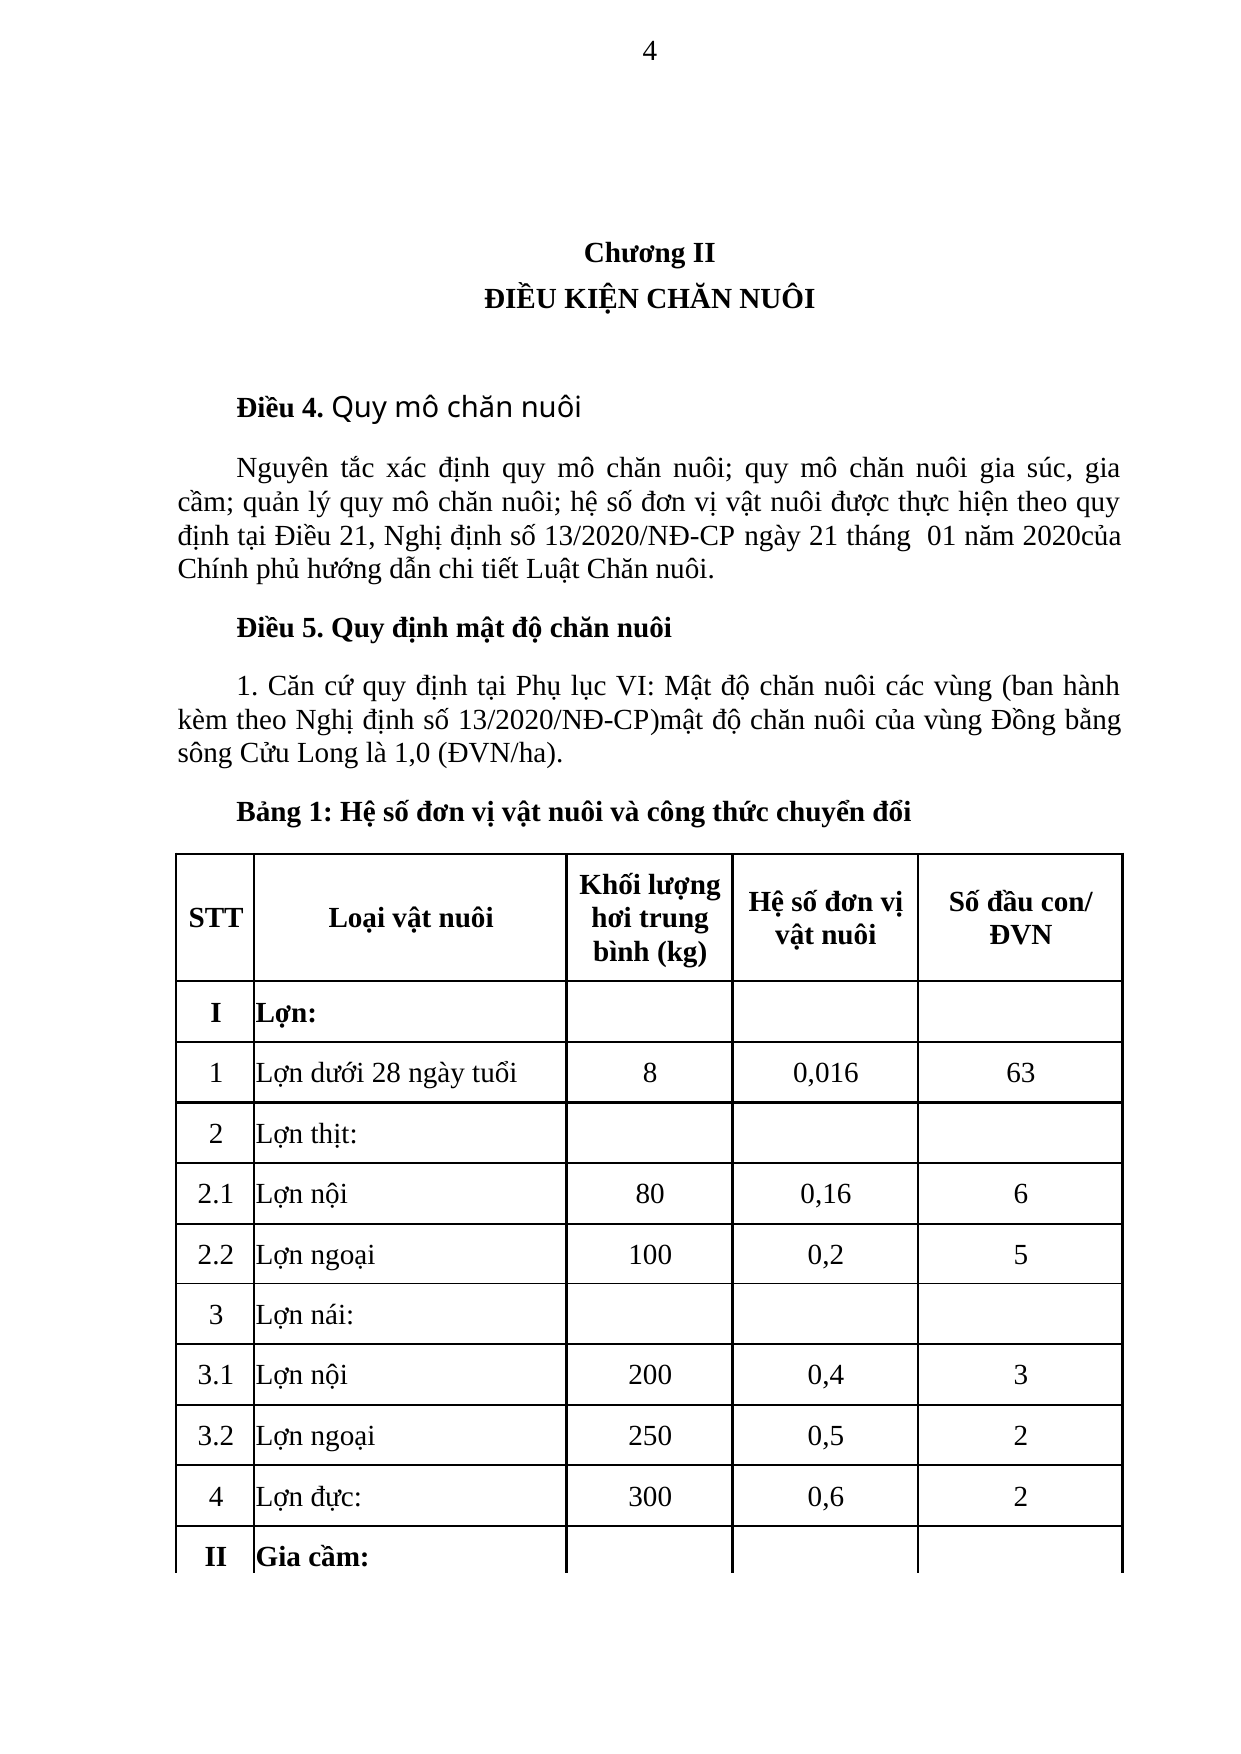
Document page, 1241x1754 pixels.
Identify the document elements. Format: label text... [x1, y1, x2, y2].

table_cell 300 [568, 1466, 731, 1525]
table_cell 0,5 [734, 1406, 917, 1464]
table_cell I [177, 982, 253, 1041]
table_cell [568, 1284, 731, 1343]
table_header Số đầu con/ ĐVN [919, 855, 1121, 980]
table_cell 0,016 [734, 1043, 917, 1101]
table_header Khối lượng hơi trung bình (kg) [568, 855, 731, 980]
table_cell 63 [919, 1043, 1121, 1101]
table_cell 3 [919, 1345, 1121, 1403]
text ĐIỀU KIỆN CHĂN NUÔI [177, 281, 1122, 315]
text Bảng 1: Hệ số đơn vị vật nuôi và công thức chuyển đổi [177, 794, 1122, 827]
table_cell [919, 1527, 1121, 1573]
table_cell 0,16 [734, 1164, 917, 1223]
text 1. Căn cứ quy định tại Phụ lục VI: Mật độ chăn nuôi các vùng (ban hành kèm theo Nghị định số 13/2020/NĐ-CP)mật độ chăn nuôi của vùng Đồng bằng sông Cửu Long là 1,0 (ĐVN/ha). [177, 668, 1122, 769]
table_cell Lợn nội [255, 1345, 565, 1403]
table_cell 80 [568, 1164, 731, 1223]
table_cell Lợn đực: [255, 1466, 565, 1525]
table_cell 0,6 [734, 1466, 917, 1525]
table_cell [568, 1104, 731, 1162]
table_cell 8 [568, 1043, 731, 1101]
table_cell 6 [919, 1164, 1121, 1223]
table_header Hệ số đơn vị vật nuôi [734, 855, 917, 980]
table_cell 2 [919, 1406, 1121, 1464]
table_cell Lợn nái: [255, 1284, 565, 1343]
table_cell [568, 1527, 731, 1573]
table_cell 200 [568, 1345, 731, 1403]
table_cell 2.1 [177, 1164, 253, 1223]
table_cell 0,2 [734, 1225, 917, 1283]
table_cell [734, 1284, 917, 1343]
table_cell [919, 1284, 1121, 1343]
table_cell 4 [177, 1466, 253, 1525]
table_cell 5 [919, 1225, 1121, 1283]
table_cell 3.2 [177, 1406, 253, 1464]
text Điều 5. Quy định mật độ chăn nuôi [177, 610, 1122, 643]
table_cell 1 [177, 1043, 253, 1101]
table_cell [919, 1104, 1121, 1162]
table_cell [568, 982, 731, 1041]
table_cell [919, 982, 1121, 1041]
table_header Loại vật nuôi [255, 855, 565, 980]
table_cell 2 [177, 1104, 253, 1162]
table_cell Lợn: [255, 982, 565, 1041]
table_cell [734, 982, 917, 1041]
subtitle Điều 4. Quy mô chăn nuôi [177, 386, 1122, 426]
table_cell Gia cầm: [255, 1527, 565, 1573]
table_cell [734, 1104, 917, 1162]
text Chương II [177, 235, 1122, 269]
table_cell Lợn ngoại [255, 1406, 565, 1464]
table_cell 3.1 [177, 1345, 253, 1403]
text Nguyên tắc xác định quy mô chăn nuôi; quy mô chăn nuôi gia súc, gia cầm; quản lý quy mô chăn nuôi; hệ số đơn vị vật nuôi được thực hiện theo quy định tại Điều 21, Nghị định số 13/2020/NĐ-CP ngày 21 tháng 01 năm 2020của Chính phủ hướng dẫn chi tiết Luật Chăn nuôi. [177, 451, 1122, 585]
table_cell 2 [919, 1466, 1121, 1525]
table_cell [734, 1527, 917, 1573]
table_cell Lợn nội [255, 1164, 565, 1223]
table_cell II [177, 1527, 253, 1573]
table_cell 0,4 [734, 1345, 917, 1403]
table_cell Lợn thịt: [255, 1104, 565, 1162]
table_cell 250 [568, 1406, 731, 1464]
table_cell 3 [177, 1284, 253, 1343]
table_cell 100 [568, 1225, 731, 1283]
table_cell Lợn dưới 28 ngày tuổi [255, 1043, 565, 1101]
table_cell 2.2 [177, 1225, 253, 1283]
table_header STT [177, 855, 253, 980]
table_cell Lợn ngoại [255, 1225, 565, 1283]
